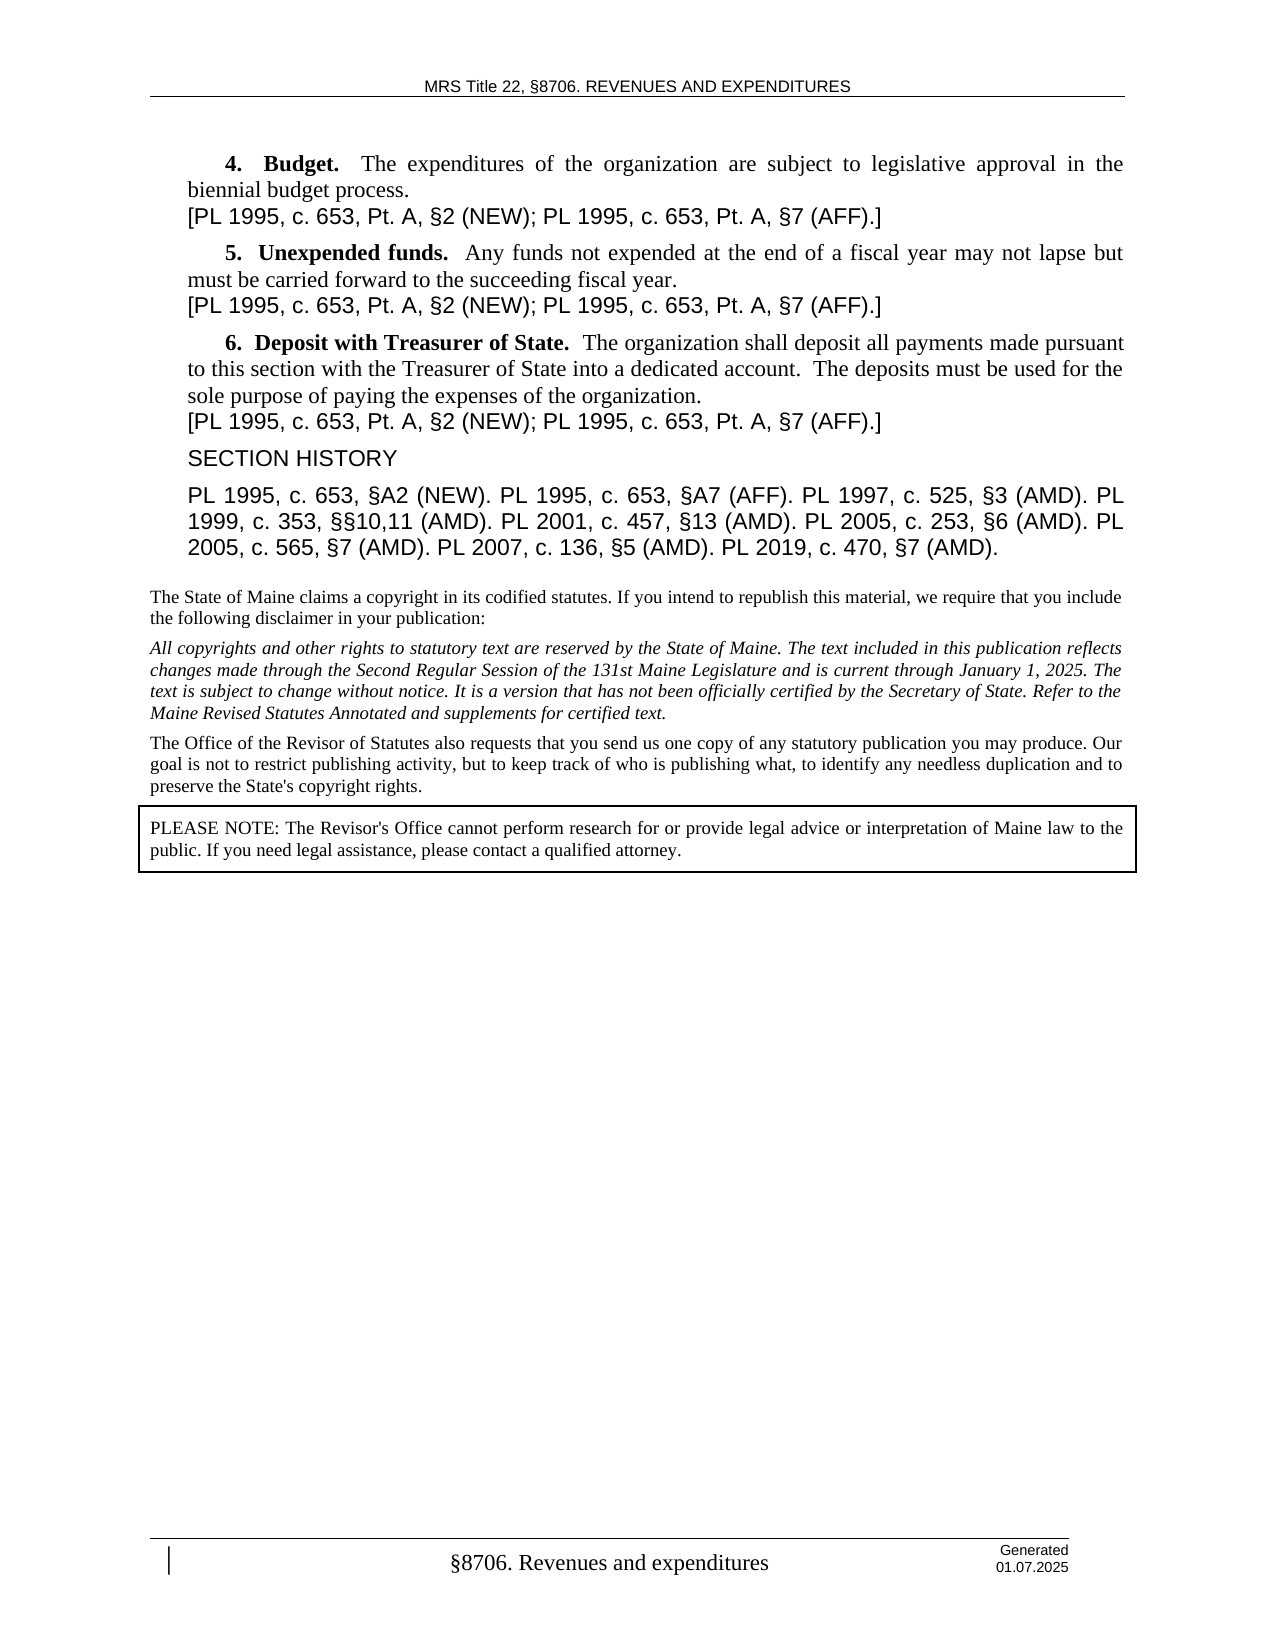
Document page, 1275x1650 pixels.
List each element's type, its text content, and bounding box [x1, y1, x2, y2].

text 5. Unexpended funds. Any funds not expended at the end of a fiscal year may not lapse but must be carried forward to the succeeding fiscal year. [187, 239, 1125, 292]
text The State of Maine claims a copyright in its codified statutes. If you intend to republish this material, we require that you include the following disclaimer in your publication: [150, 586, 1125, 629]
text 6. Deposit with Treasurer of State. The organization shall deposit all payments made pursuant to this section with the Treasurer of State into a dedicated account. The deposits must be used for the sole purpose of paying the expenses of the organization. [187, 329, 1125, 408]
text [PL 1995, c. 653, Pt. A, §2 (NEW); PL 1995, c. 653, Pt. A, §7 (AFF).] [187, 292, 1125, 318]
text PL 1995, c. 653, §A2 (NEW). PL 1995, c. 653, §A7 (AFF). PL 1997, c. 525, §3 (AMD). PL 1999, c. 353, §§10,11 (AMD). PL 2001, c. 457, §13 (AMD). PL 2005, c. 253, §6 (AMD). PL 2005, c. 565, §7 (AMD). PL 2007, c. 136, §5 (AMD). PL 2019, c. 470, §7 (AMD). [187, 482, 1125, 561]
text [187, 203, 1125, 229]
text PLEASE NOTE: The Revisor's Office cannot perform research for or provide legal advice or interpretation of Maine law to the public. If you need legal assistance, please contact a qualified attorney. [140, 807, 1135, 871]
text All copyrights and other rights to statutory text are reserved by the State of Maine. The text included in this publication reflects changes made through the Second Regular Session of the 131st Maine Legislature and is current through January 1, 2025 . The text is subject to change without notice. It is a version that has not been officially certified by the Secretary of State. Refer to the Maine Revised Statutes Annotated and supplements for certified text. [150, 637, 1125, 723]
text The Office of the Revisor of Statutes also requests that you send us one copy of any statutory publication you may produce. Our goal is not to restrict publishing activity, but to keep track of who is publishing what, to identify any needless duplication and to preserve the State's copyright rights. [150, 732, 1125, 796]
text SECTION HISTORY [187, 445, 1125, 471]
text 4. Budget. The expenditures of the organization are subject to legislative approval in the biennial budget process. [187, 150, 1125, 203]
text [PL 1995, c. 653, Pt. A, §2 (NEW); PL 1995, c. 653, Pt. A, §7 (AFF).] [187, 408, 1125, 434]
